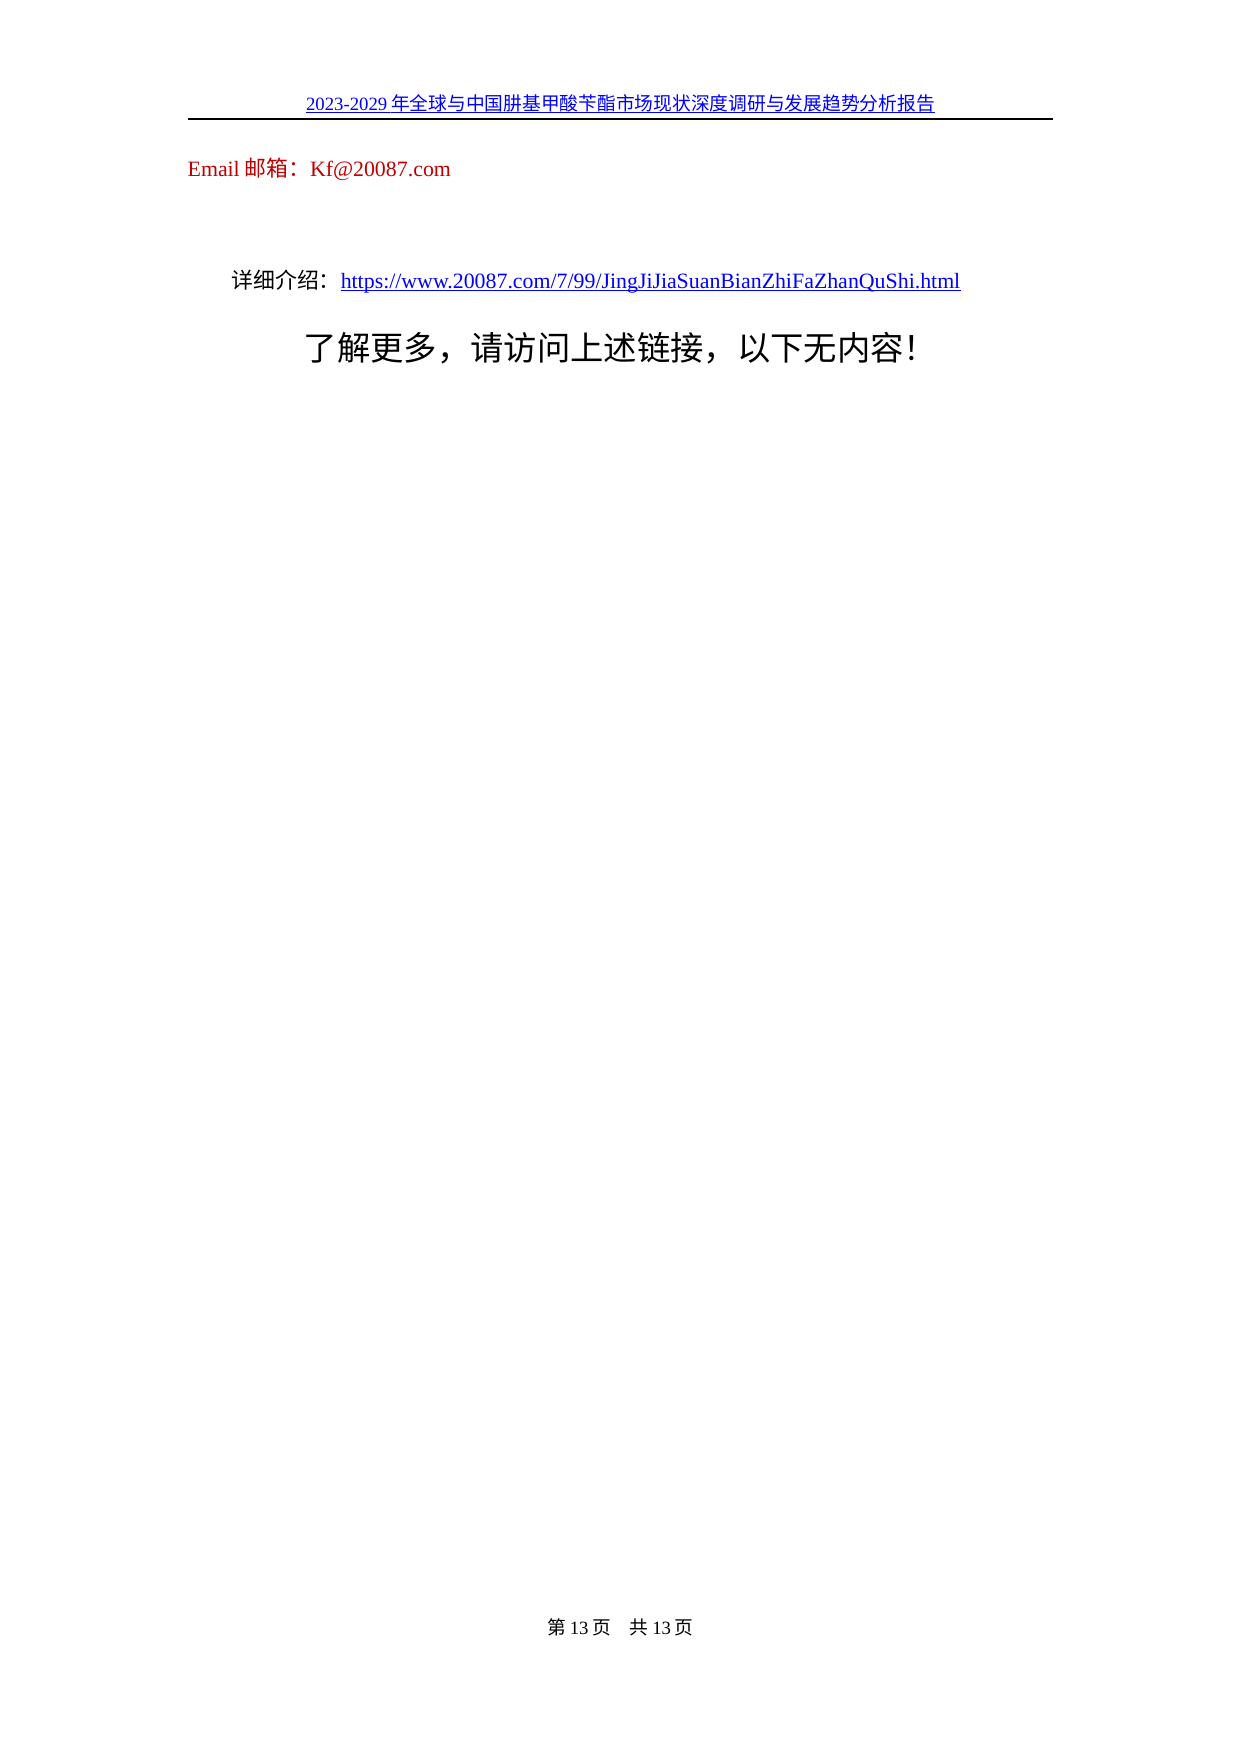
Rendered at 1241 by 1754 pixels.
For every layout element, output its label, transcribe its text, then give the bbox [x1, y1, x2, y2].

title 了解更多，请访问上述链接，以下无内容！ [187, 313, 1053, 378]
text Email邮箱：Kf@20087.com [187, 150, 1053, 183]
text 详细介绍：https://www.20087.com/7/99/JingJiJiaSuanBianZhiFaZhanQuShi.html [187, 263, 1053, 296]
